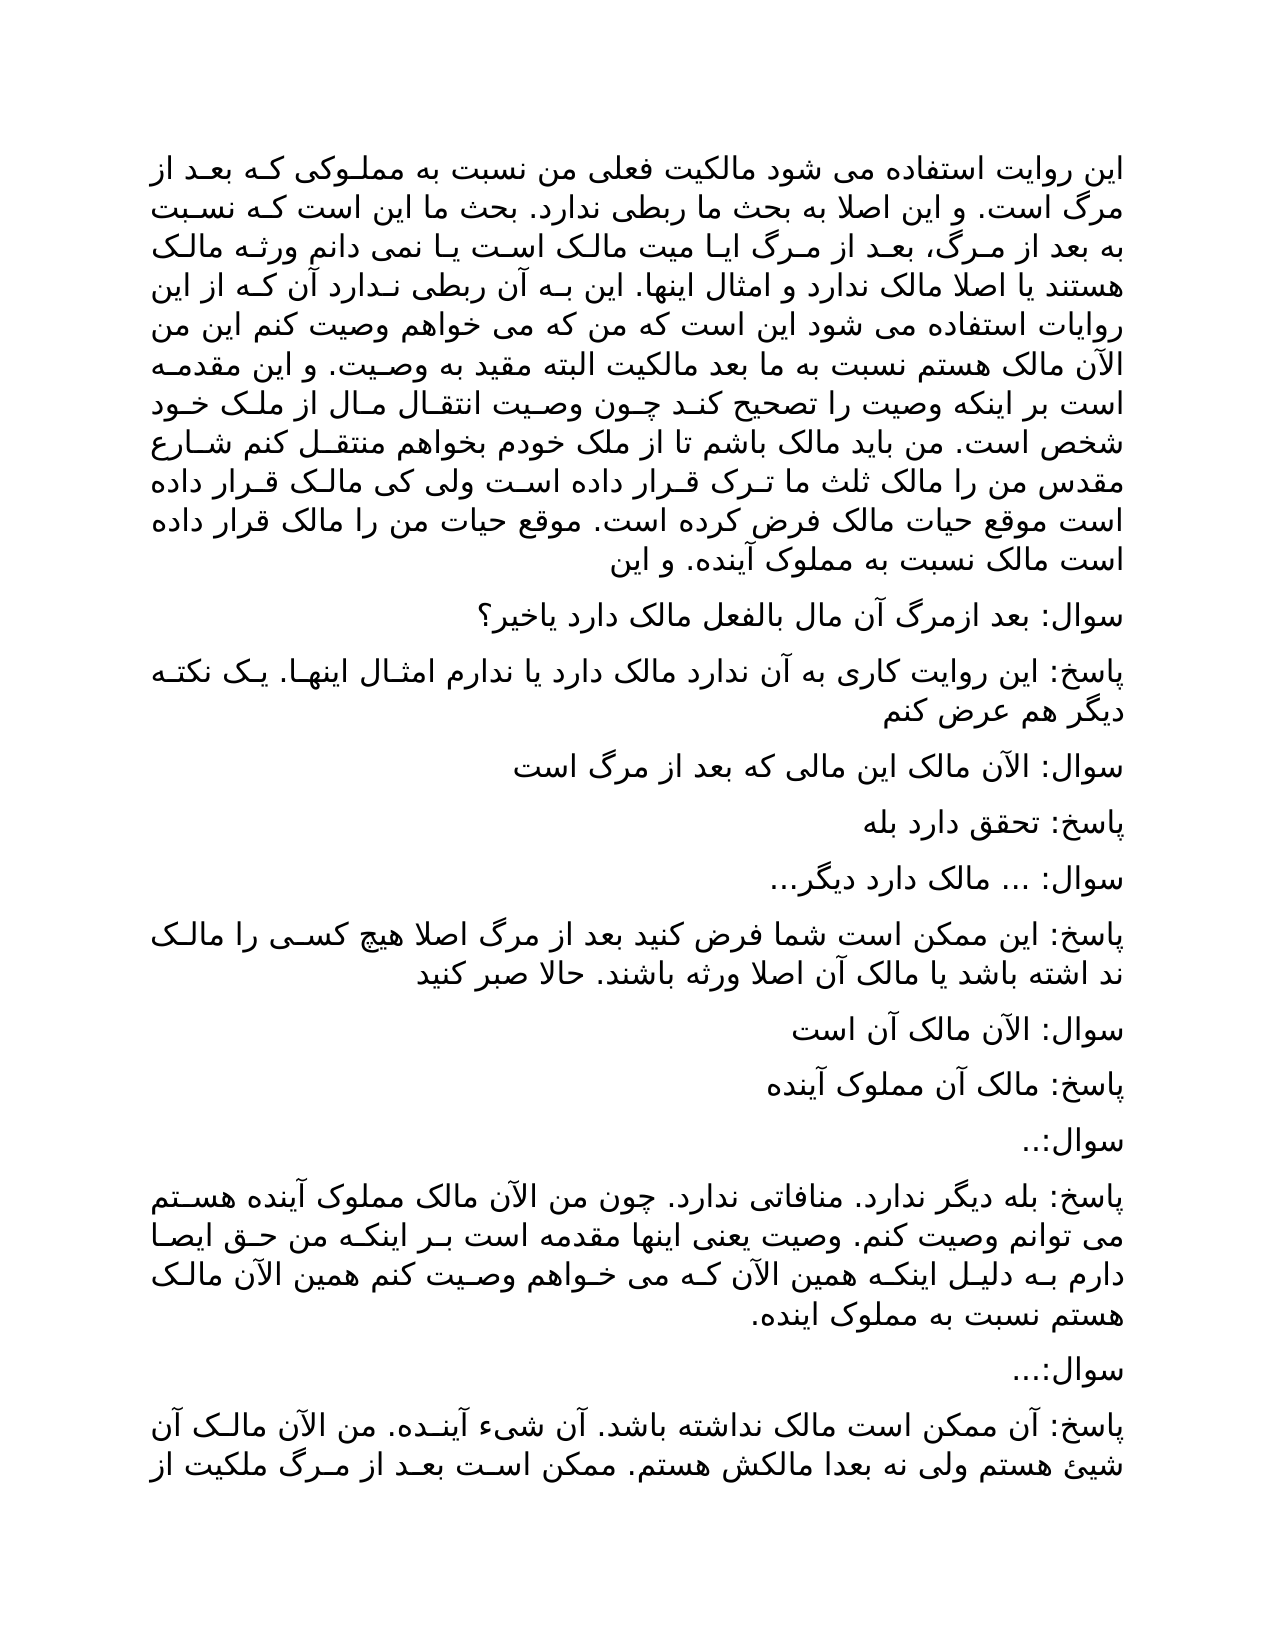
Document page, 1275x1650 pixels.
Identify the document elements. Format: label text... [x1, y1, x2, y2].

text سوال:.. [150, 1122, 1125, 1159]
text سوال: بعد ازمرگ آن مال بالفعل مالک دارد یاخیر؟ [150, 597, 1125, 634]
text پاسخ: تحقق دارد بله [150, 804, 1125, 841]
text پاسخ: بله دیگر ندارد. منافاتی ندارد. چون من الآن مالک مملوک آینده هستم می توانم وصیت کنم. وصیت یعنی اینها مقدمه است بر اینکه من حق ایصا دارم به دلیل اینکه همین الآن که می خواهم وصیت کنم همین الآن مالک هستم نسبت به مملوک اینده. [150, 1178, 1125, 1332]
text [150, 1407, 1125, 1483]
text سوال: الآن مالک این مالی که بعد از مرگ است [150, 748, 1125, 785]
text سوال: الآن مالک آن است [150, 1011, 1125, 1047]
text پاسخ: مالک آن مملوک آینده [150, 1067, 1125, 1103]
text سوال:... [150, 1352, 1125, 1388]
text پاسخ: این روایت کاری به آن ندارد مالک دارد یا ندارم امثال اینها. یک نکته دیگر هم عرض کنم [150, 653, 1125, 729]
text سوال: ... مالک دارد دیگر... [150, 860, 1125, 896]
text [150, 150, 1125, 578]
text پاسخ: این ممکن است شما فرض کنید بعد از مرگ اصلا هیچ کسی را مالک ند اشته باشد یا مالک آن اصلا ورثه باشند. حالا صبر کنید [150, 916, 1125, 991]
